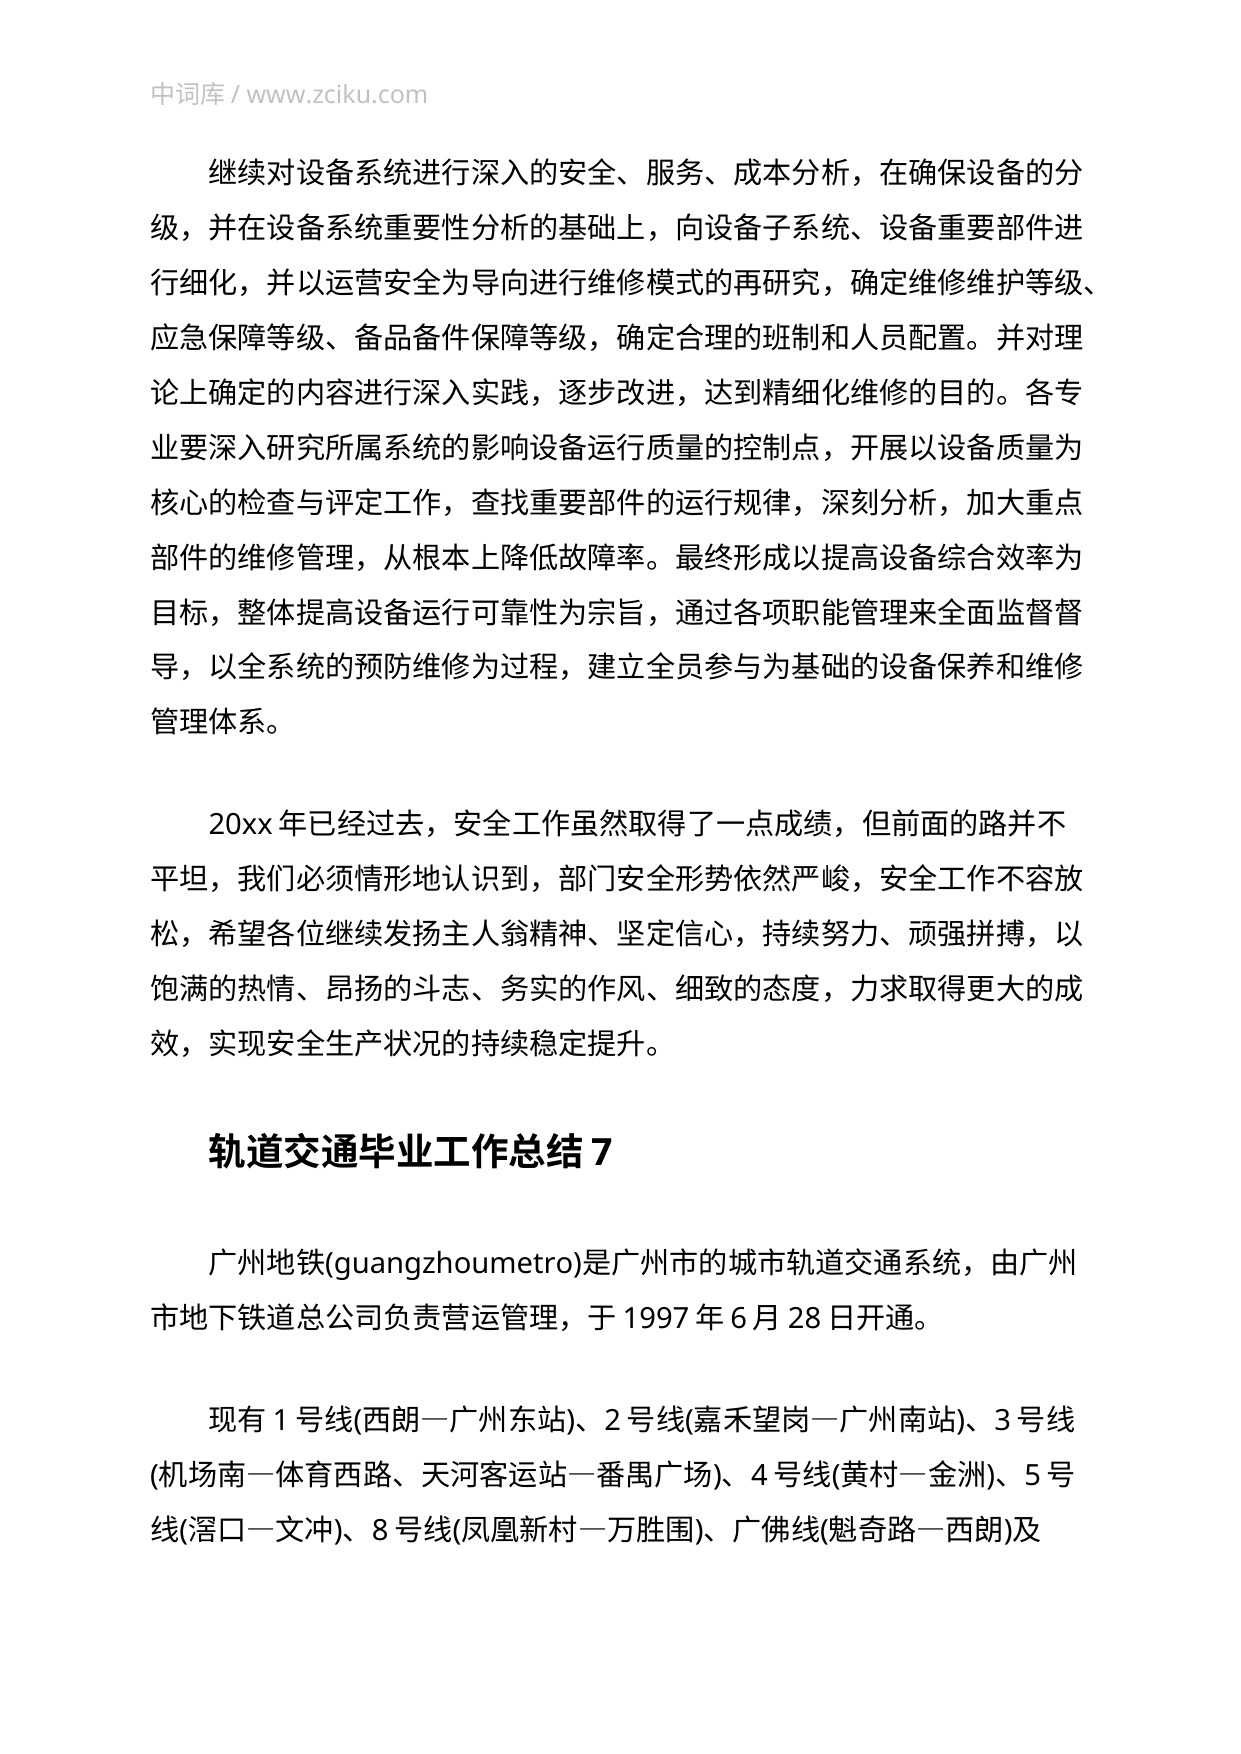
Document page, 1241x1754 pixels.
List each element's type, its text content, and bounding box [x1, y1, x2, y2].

text 轨道交通毕业工作总结7 [150, 1122, 1090, 1177]
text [150, 1397, 1090, 1549]
text 20xx年已经过去，安全工作虽然取得了一点成绩，但前面的路并不平坦，我们必须情形地认识到，部门安全形势依然严峻，安全工作不容放松，希望各位继续发扬主人翁精神、坚定信心，持续努力、顽强拼搏，以饱满的热情、昂扬的斗志、务实的作风、细致的态度，力求取得更大的成效，实现安全生产状况的持续稳定提升。 [150, 801, 1090, 1063]
text 广州地铁(guangzhoumetro)是广州市的城市轨道交通系统，由广州市地下铁道总公司负责营运管理，于1997年6月28日开通。 [150, 1240, 1090, 1337]
text 继续对设备系统进行深入的安全、服务、成本分析，在确保设备的分级，并在设备系统重要性分析的基础上，向设备子系统、设备重要部件进行细化，并以运营安全为导向进行维修模式的再研究，确定维修维护等级、应急保障等级、备品备件保障等级，确定合理的班制和人员配置。并对理论上确定的内容进行深入实践，逐步改进，达到精细化维修的目的。各专业要深入研究所属系统的影响设备运行质量的控制点，开展以设备质量为核心的检查与评定工作，查找重要部件的运行规律，深刻分析，加大重点部件的维修管理，从根本上降低故障率。最终形成以提高设备综合效率为目标，整体提高设备运行可靠性为宗旨，通过各项职能管理来全面监督督导，以全系统的预防维修为过程，建立全员参与为基础的设备保养和维修管理体系。 [150, 150, 1090, 741]
